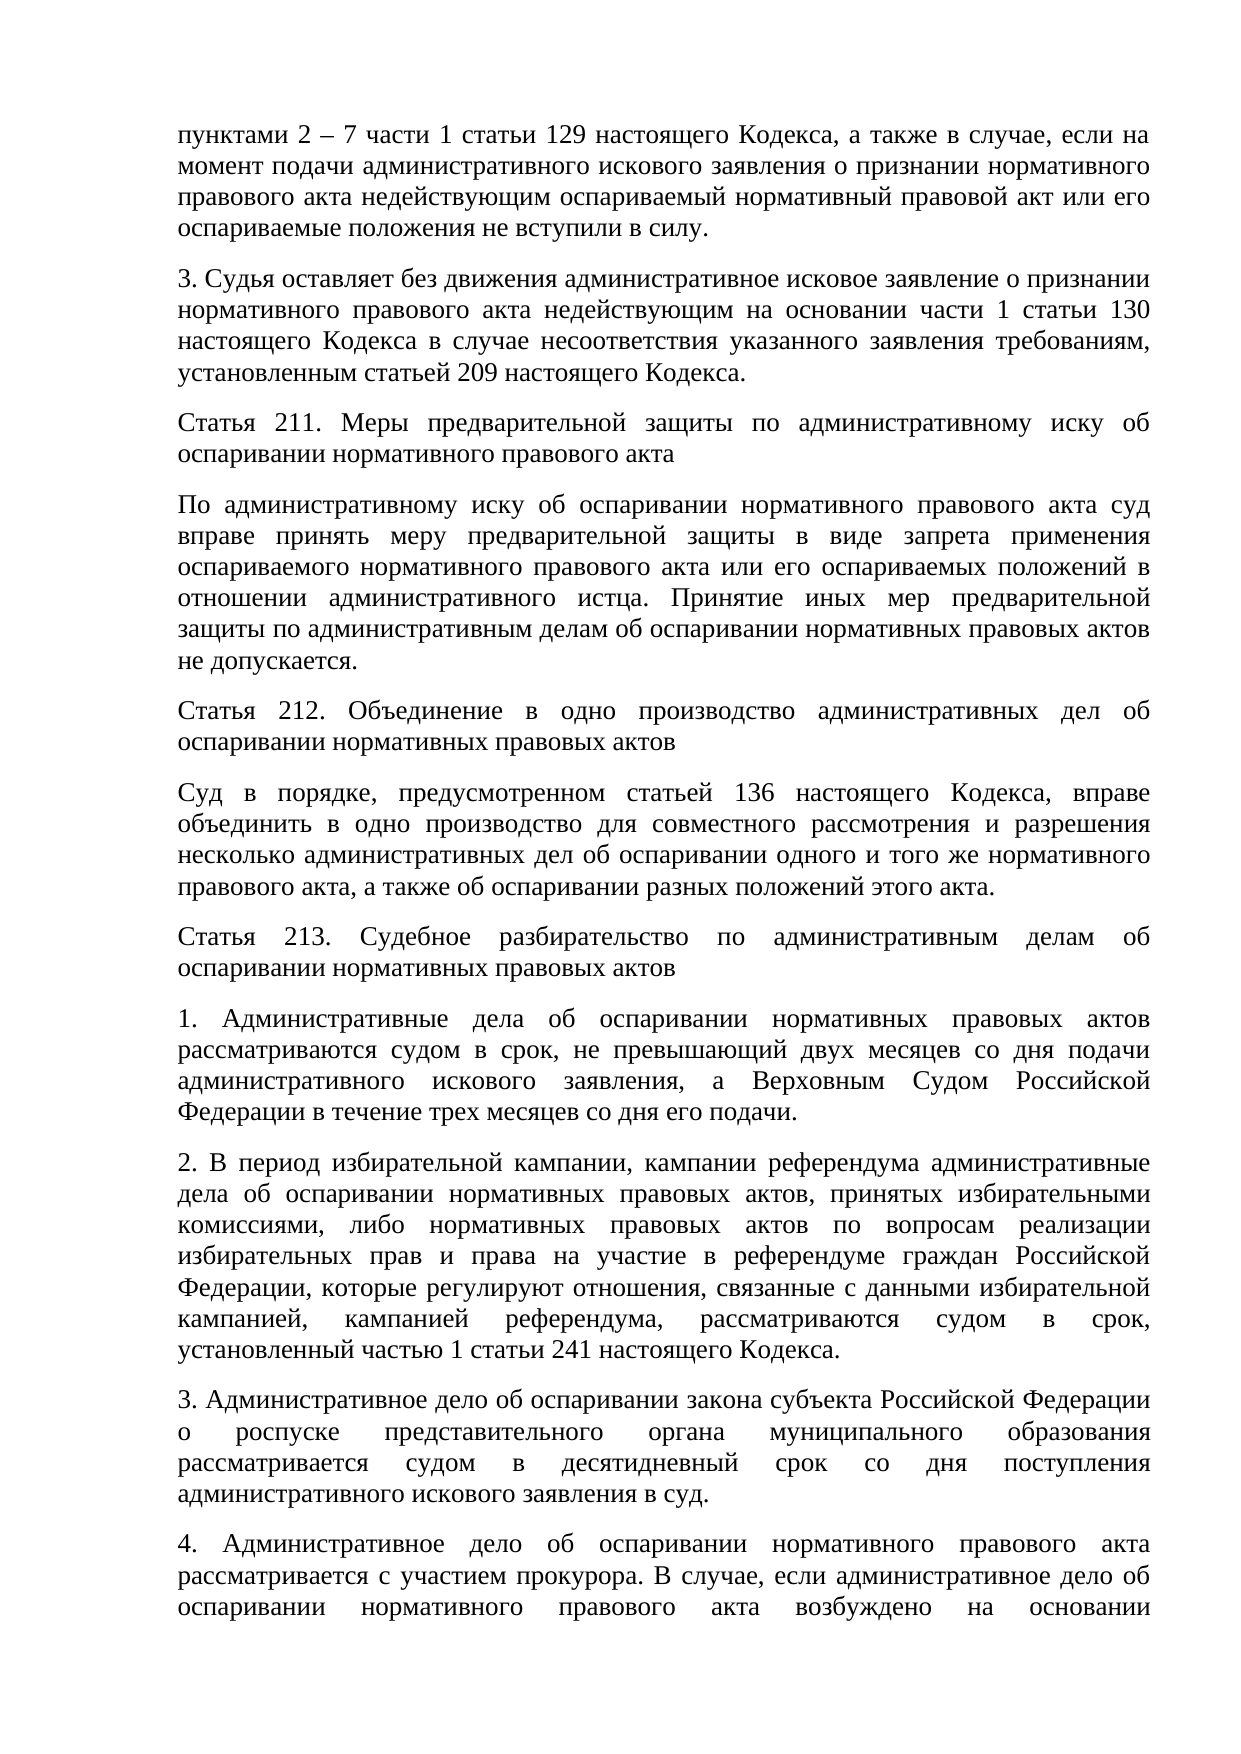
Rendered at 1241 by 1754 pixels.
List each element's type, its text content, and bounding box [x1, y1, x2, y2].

text 1. Административные дела об оспаривании нормативных правовых актов рассматриваются судом в срок, не превышающий двух месяцев со дня подачи административного искового заявления, а Верховным Судом Российской Федерации в течение трех месяцев со дня его подачи. [177, 1002, 1152, 1127]
text 3. Административное дело об оспаривании закона субъекта Российской Федерации о роспуске представительного органа муниципального образования рассматривается судом в десятидневный срок со дня поступления административного искового заявления в суд. [177, 1383, 1152, 1508]
text Статья 213. Судебное разбирательство по административным делам об оспаривании нормативных правовых актов [177, 920, 1152, 982]
text Статья 211. Меры предварительной защиты по административному иску об оспаривании нормативного правового акта [177, 406, 1152, 468]
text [177, 1528, 1152, 1621]
text 3. Судья оставляет без движения административное исковое заявление о признании нормативного правового акта недействующим на основании части 1 статьи 130 настоящего Кодекса в случае несоответствия указанного заявления требованиям, установленным статьей 209 настоящего Кодекса. [177, 262, 1152, 387]
text Статья 212. Объединение в одно производство административных дел об оспаривании нормативных правовых актов [177, 694, 1152, 757]
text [177, 118, 1152, 243]
text По административному иску об оспаривании нормативного правового акта суд вправе принять меру предварительной защиты в виде запрета применения оспариваемого нормативного правового акта или его оспариваемых положений в отношении административного истца. Принятие иных мер предварительной защиты по административным делам об оспаривании нормативных правовых актов не допускается. [177, 488, 1152, 675]
text Суд в порядке, предусмотренном статьей 136 настоящего Кодекса, вправе объединить в одно производство для совместного рассмотрения и разрешения несколько административных дел об оспаривании одного и того же нормативного правового акта, а также об оспаривании разных положений этого акта. [177, 776, 1152, 901]
text 2. В период избирательной кампании, кампании референдума административные дела об оспаривании нормативных правовых актов, принятых избирательными комиссиями, либо нормативных правовых актов по вопросам реализации избирательных прав и права на участие в референдуме граждан Российской Федерации, которые регулируют отношения, связанные с данными избирательной кампанией, кампанией референдума, рассматриваются судом в срок, установленный частью 1 статьи 241 настоящего Кодекса. [177, 1146, 1152, 1364]
